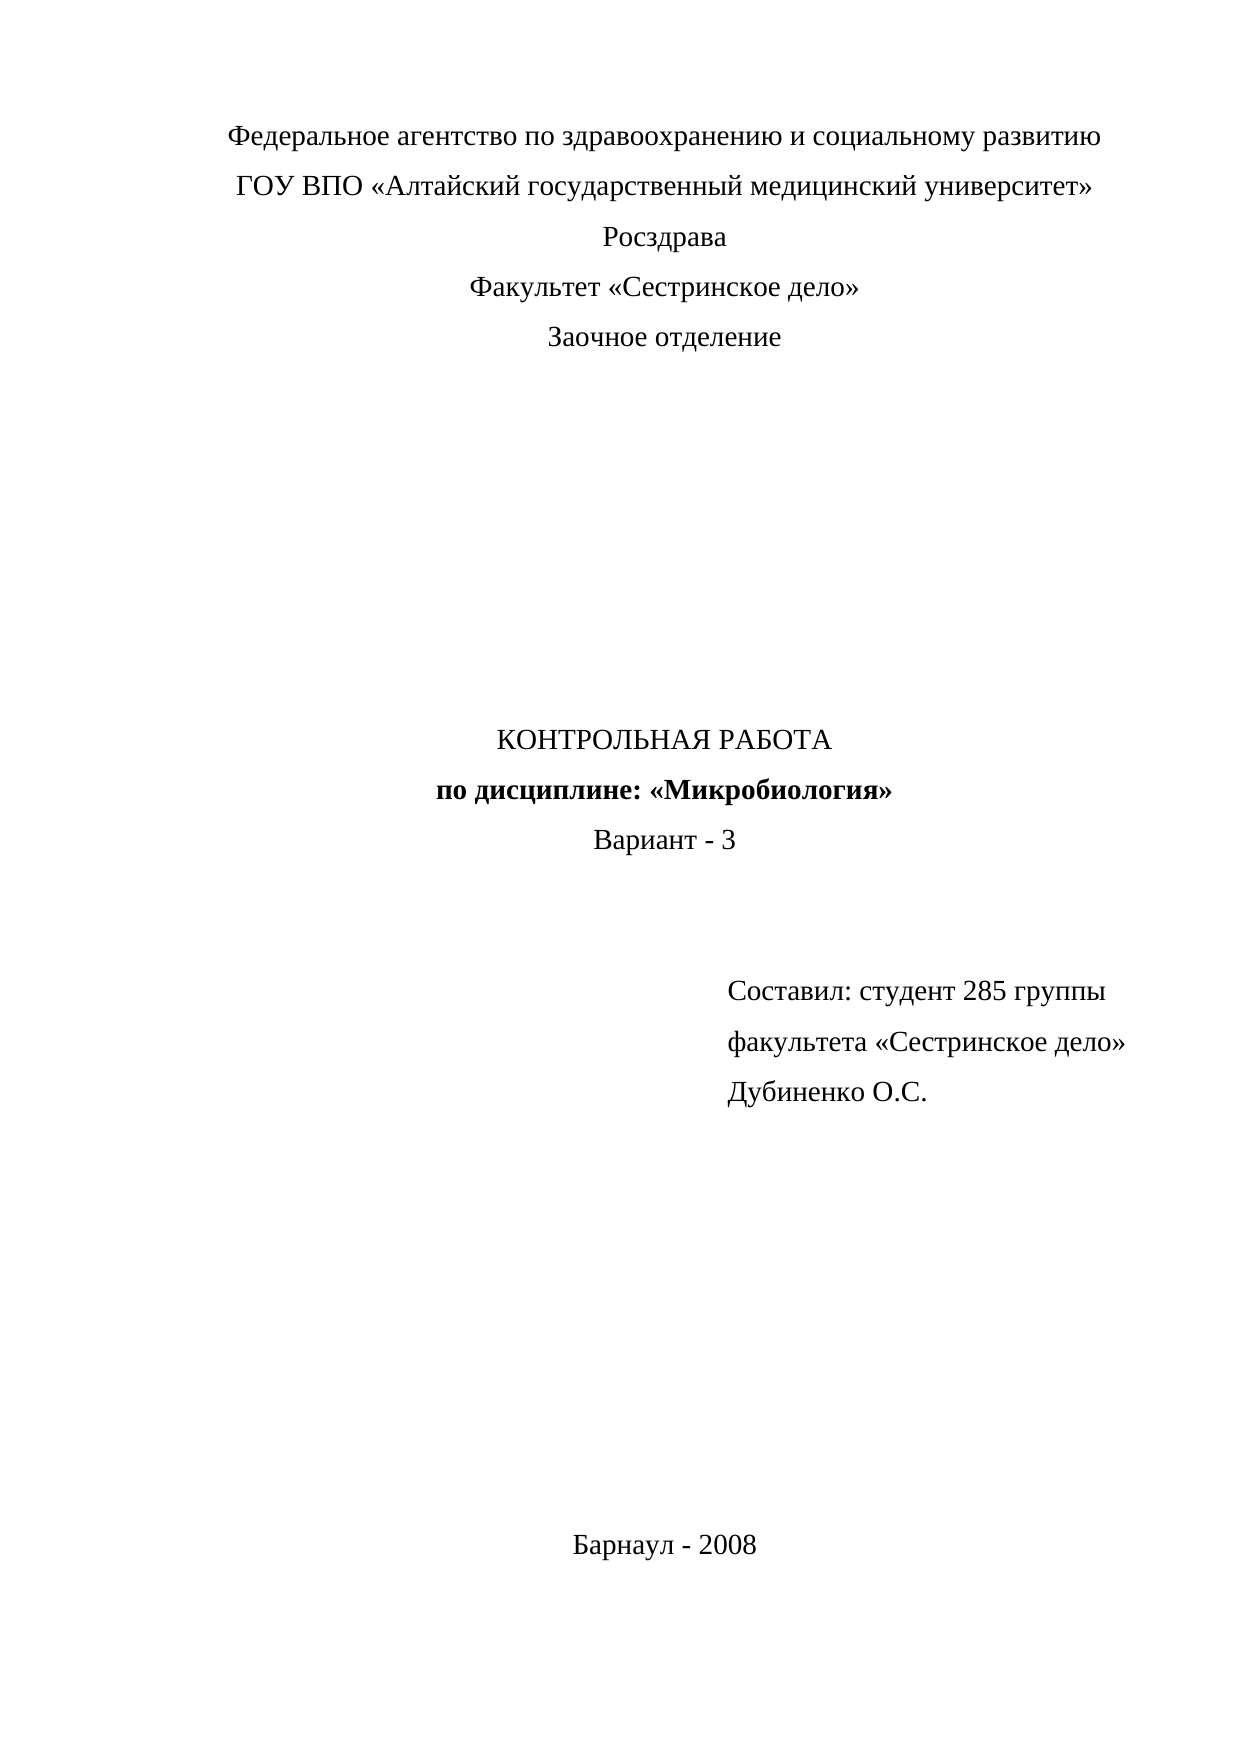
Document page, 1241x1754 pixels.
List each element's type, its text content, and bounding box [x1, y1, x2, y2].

text факультета «Сестринское дело» [177, 1024, 1152, 1057]
text Заочное отделение [177, 319, 1152, 353]
text Дубиненко О.С. [177, 1074, 1152, 1108]
text Составил: студент 285 группы [177, 973, 1152, 1007]
text КОНТРОЛЬНАЯ РАБОТА [177, 722, 1152, 755]
text Факультет «Сестринское дело» [177, 269, 1152, 303]
text Вариант - 3 [177, 822, 1152, 856]
text Барнаул - 2008 [177, 1527, 1152, 1560]
text Федеральное агентство по здравоохранению и социальному развитию [177, 118, 1152, 152]
text ГОУ ВПО «Алтайский государственный медицинский университет» Росздрава [177, 168, 1152, 252]
text по дисциплине: «Микробиология» [177, 772, 1152, 806]
